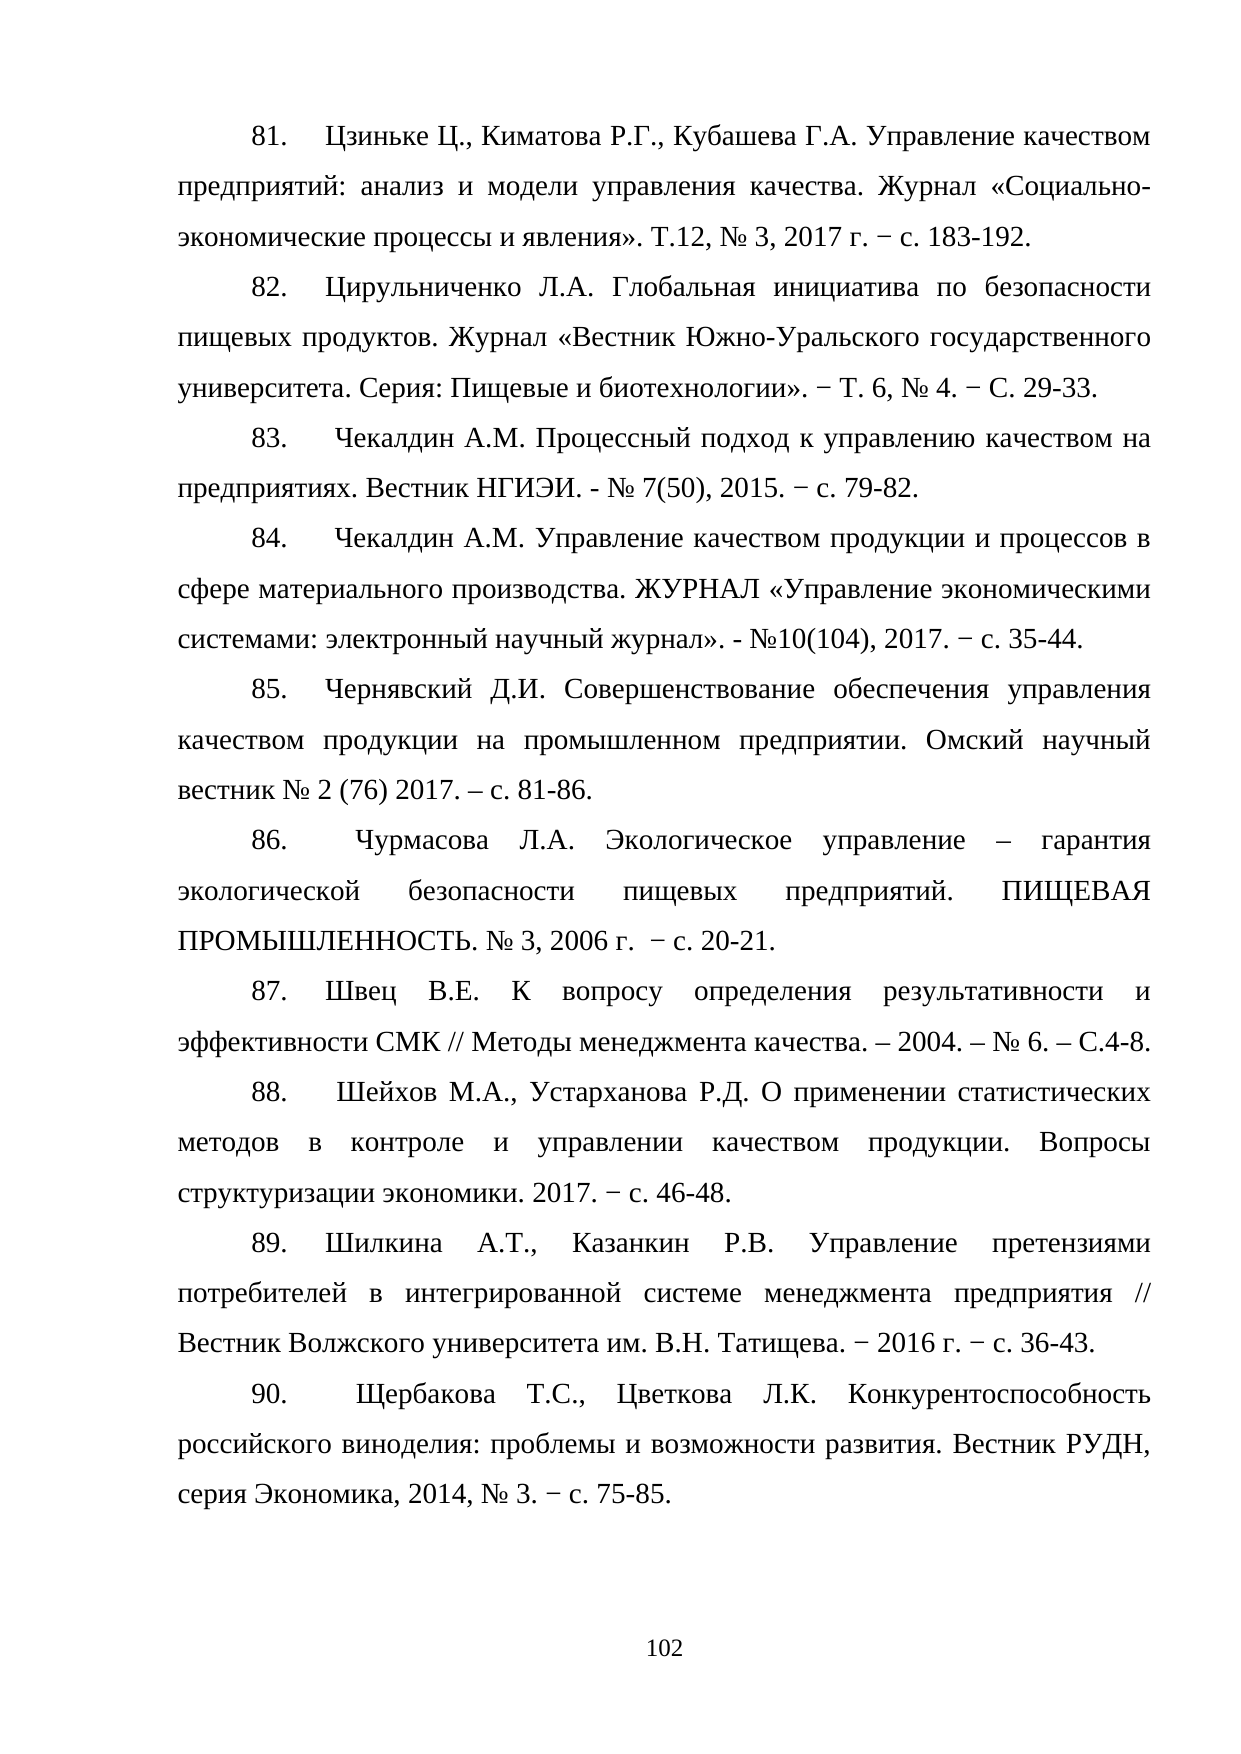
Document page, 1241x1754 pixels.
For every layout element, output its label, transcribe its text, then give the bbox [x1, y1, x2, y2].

list Чурмасова Л.А. Экологическое управление – гарантия экологической безопасности пищевых предприятий. ПИЩЕВАЯ ПРОМЫШЛЕННОСТЬ. № 3, 2006 г. − с. 20-21. [177, 822, 1152, 957]
list Чернявский Д.И. Совершенствование обеспечения управления качеством продукции на промышленном предприятии. Омский научный вестник № 2 (76) 2017. – с. 81-86. [177, 672, 1152, 806]
list Цзиньке Ц., Киматова Р.Г., Кубашева Г.А. Управление качеством предприятий: анализ и модели управления качества. Журнал «Социально-экономические процессы и явления». Т.12, № 3, 2017 г. − с. 183-192. [177, 118, 1152, 252]
list Щербакова Т.С., Цветкова Л.К. Конкурентоспособность российского виноделия: проблемы и возможности развития. Вестник РУДН, серия Экономика, 2014, № 3. − с. 75-85. [177, 1376, 1152, 1510]
list Шилкина А.Т., Казанкин Р.В. Управление претензиями потребителей в интегрированной системе менеджмента предприятия // Вестник Волжского университета им. В.Н. Татищева. − 2016 г. − с. 36-43. [177, 1225, 1152, 1359]
list Цирульниченко Л.А. Глобальная инициатива по безопасности пищевых продуктов. Журнал «Вестник Южно-Уральского государственного университета. Серия: Пищевые и биотехнологии». − Т. 6, № 4. − С. 29-33. [177, 269, 1152, 403]
list Шейхов М.А., Устарханова Р.Д. О применении статистических методов в контроле и управлении качеством продукции. Вопросы структуризации экономики. 2017. − с. 46-48. [177, 1074, 1152, 1208]
list Швец В.Е. К вопросу определения результативности и эффективности СМК // Методы менеджмента качества. – 2004. – № 6. – С.4-8. [177, 973, 1152, 1057]
list Чекалдин А.М. Процессный подход к управлению качеством на предприятиях. Вестник НГИЭИ. - № 7(50), 2015. − с. 79-82. [177, 420, 1152, 504]
list Чекалдин А.М. Управление качеством продукции и процессов в сфере материального производства. ЖУРНАЛ «Управление экономическими системами: электронный научный журнал». - №10(104), 2017. − с. 35-44. [177, 521, 1152, 655]
